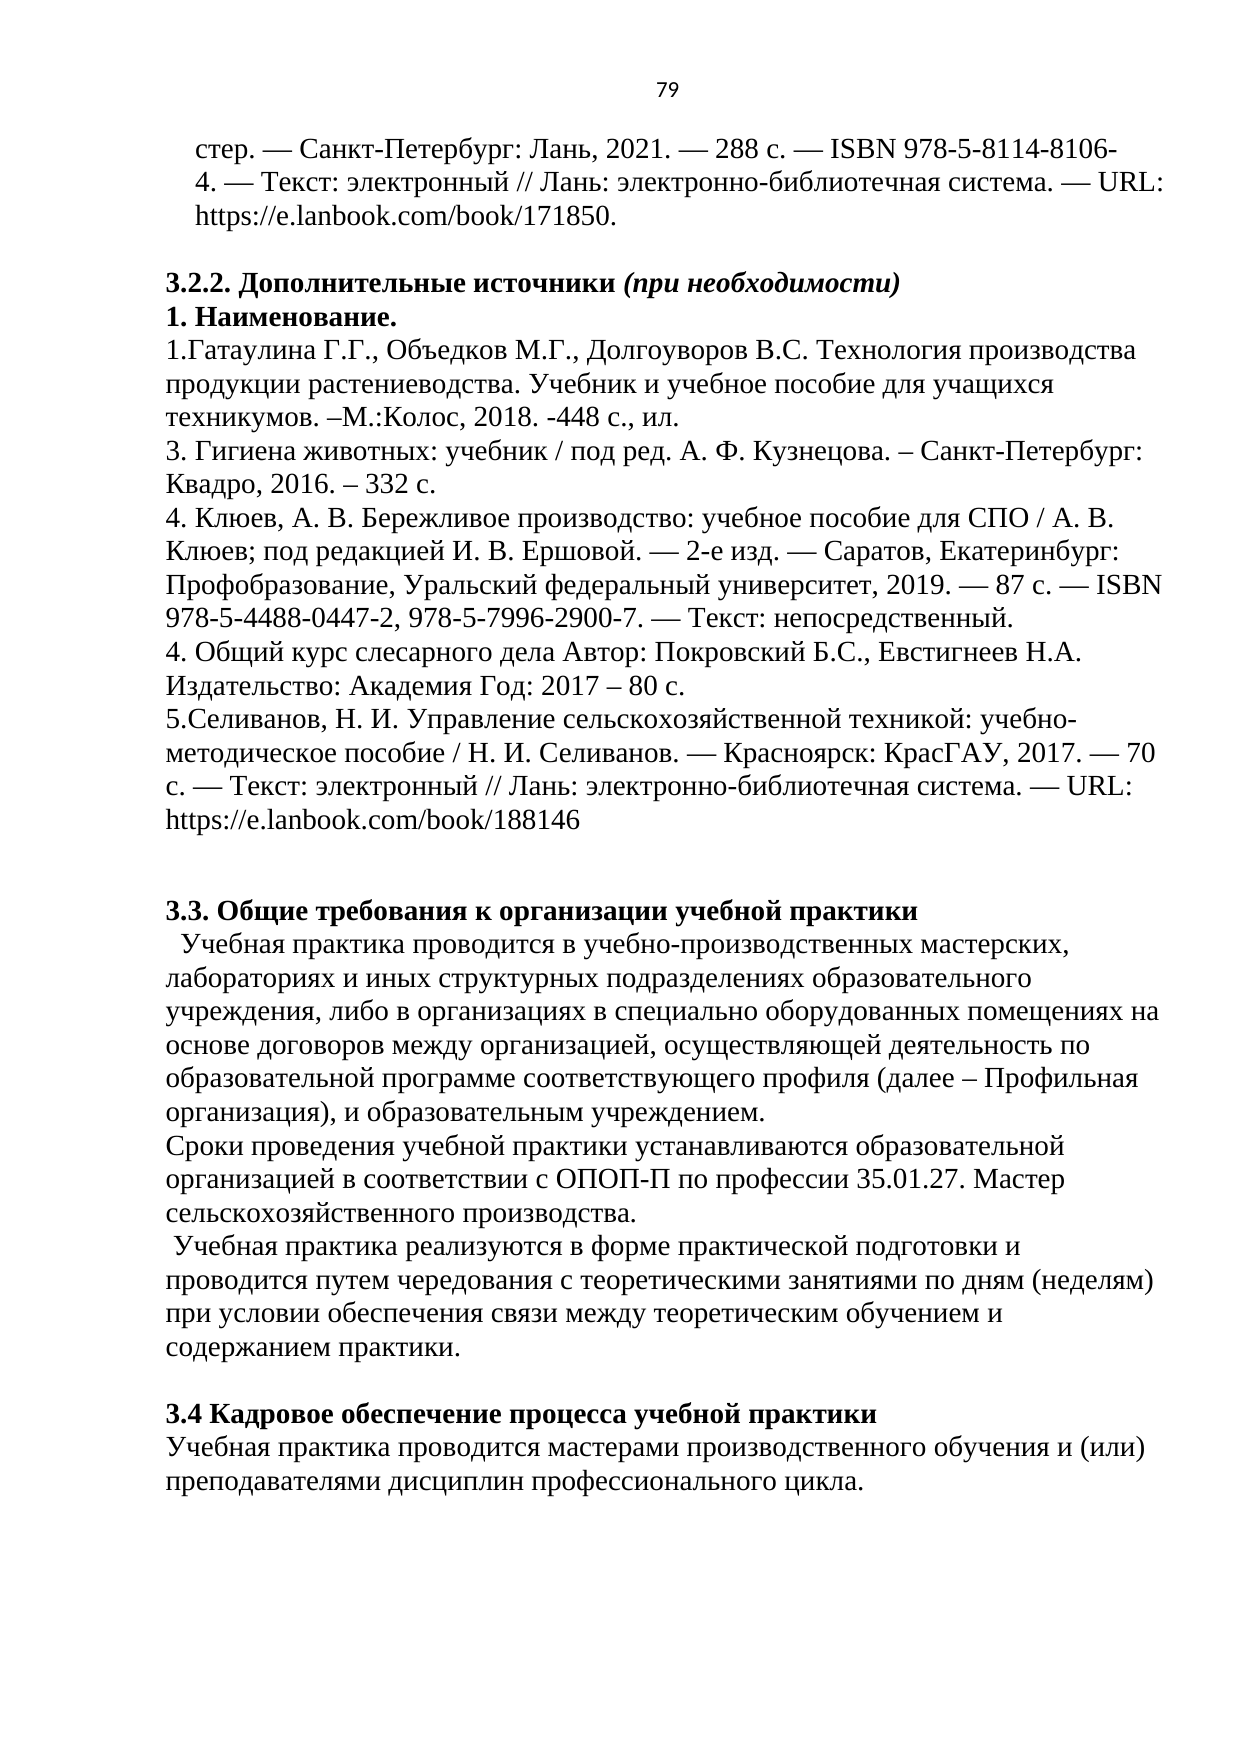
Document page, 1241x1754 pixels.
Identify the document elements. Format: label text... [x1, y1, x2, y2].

text 5.Селиванов, Н. И. Управление сельскохозяйственной техникой: учебно-методическое пособие / Н. И. Селиванов. — Красноярск: КрасГАУ, 2017. — 70 с. — Текст: электронный // Лань: электронно-библиотечная система. — URL: https://e.lanbook.com/book/188146 [165, 701, 1169, 835]
text Учебная практика реализуются в форме практической подготовки и проводится путем чередования с теоретическими занятиями по дням (неделям) при условии обеспечения связи между теоретическим обучением и содержанием практики. [165, 1228, 1169, 1362]
text Сроки проведения учебной практики устанавливаются образовательной организацией в соответствии с ОПОП-П по профессии 35.01.27. Мастер сельскохозяйственного производства. [165, 1128, 1169, 1228]
text Учебная практика проводится в учебно-производственных мастерских, лабораториях и иных структурных подразделениях образовательного учреждения, либо в организациях в специально оборудованных помещениях на основе договоров между организацией, осуществляющей деятельность по образовательной программе соответствующего профиля (далее – Профильная организация), и образовательным учреждением. [165, 926, 1169, 1128]
text Учебная практика проводится мастерами производственного обучения и (или) преподавателями дисциплин профессионального цикла. [165, 1429, 1169, 1497]
text 1. Наименование. [165, 299, 1169, 332]
text 4. Клюев, А. В. Бережливое производство: учебное пособие для СПО / А. В. Клюев; под редакцией И. В. Ершовой. — 2-е изд. — Саратов, Екатеринбург: Профобразование, Уральский федеральный университет, 2019. — 87 c. — ISBN 978-5-4488-0447-2, 978-5-7996-2900-7. — Текст: непосредственный. [165, 500, 1169, 634]
text 3. Гигиена животных: учебник / под ред. А. Ф. Кузнецова. – Санкт-Петербург: Квадро, 2016. – 332 с. [165, 433, 1169, 500]
text 3.2.2. Дополнительные источники (при необходимости) [165, 265, 1169, 299]
text 3.4 Кадровое обеспечение процесса учебной практики [165, 1396, 1169, 1429]
text 1.Гатаулина Г.Г., Объедков М.Г., Долгоуворов В.С. Технология производства продукции растениеводства. Учебник и учебное пособие для учащихся техникумов. –М.:Колос, 2018. -448 с., ил. [165, 332, 1169, 433]
text 3.3. Общие требования к организации учебной практики [165, 893, 1169, 926]
text 4. Общий курс слесарного дела Автор: Покровский Б.С., Евстигнеев Н.А. Издательство: Академия Год: 2017 – 80 с. [165, 634, 1169, 701]
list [157, 131, 1169, 232]
